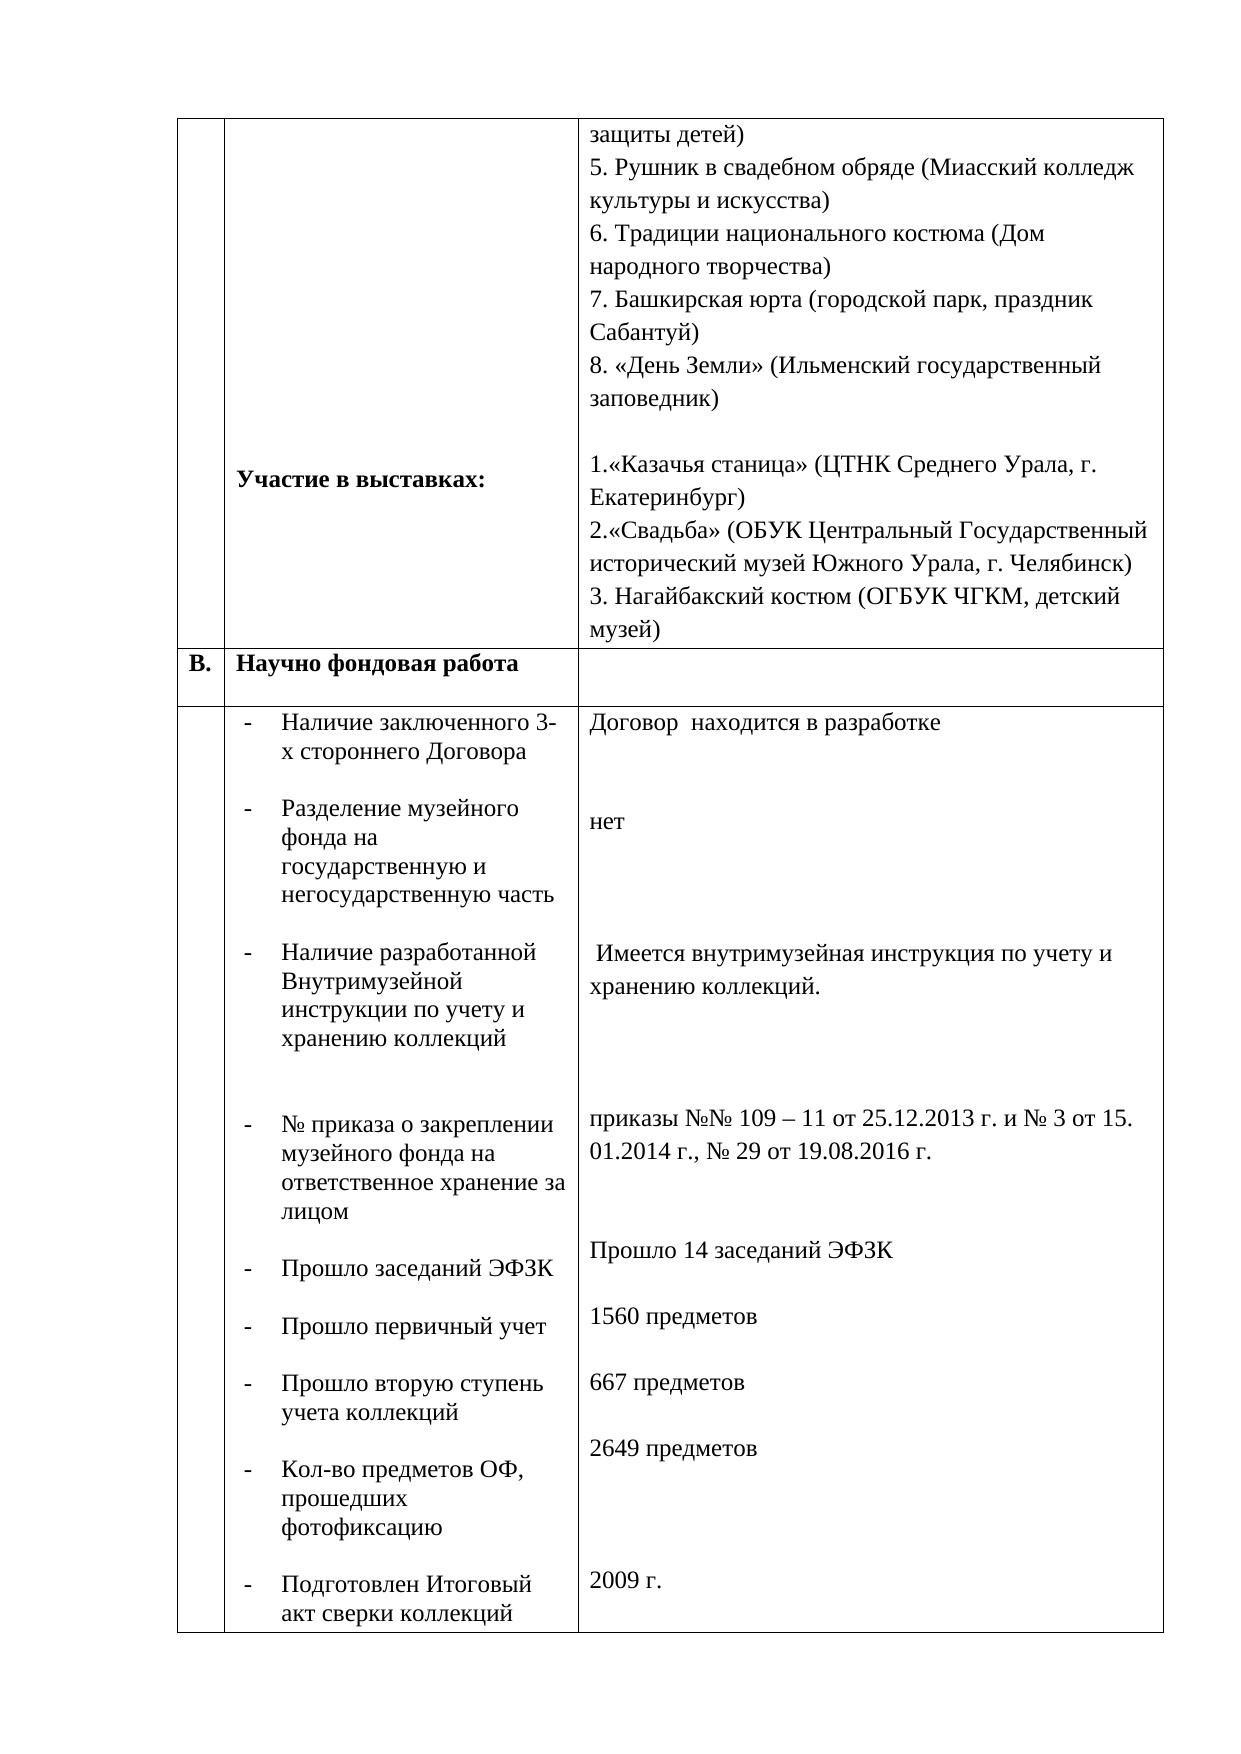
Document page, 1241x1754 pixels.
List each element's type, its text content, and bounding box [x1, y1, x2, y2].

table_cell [225, 119, 578, 647]
table_cell [178, 119, 224, 647]
table_cell Научно фондовая работа [225, 649, 578, 706]
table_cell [579, 707, 1163, 1632]
table_cell [579, 649, 1163, 706]
table_cell В. [178, 649, 224, 706]
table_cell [579, 119, 1163, 647]
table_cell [225, 707, 578, 1632]
table_cell [178, 707, 224, 1632]
